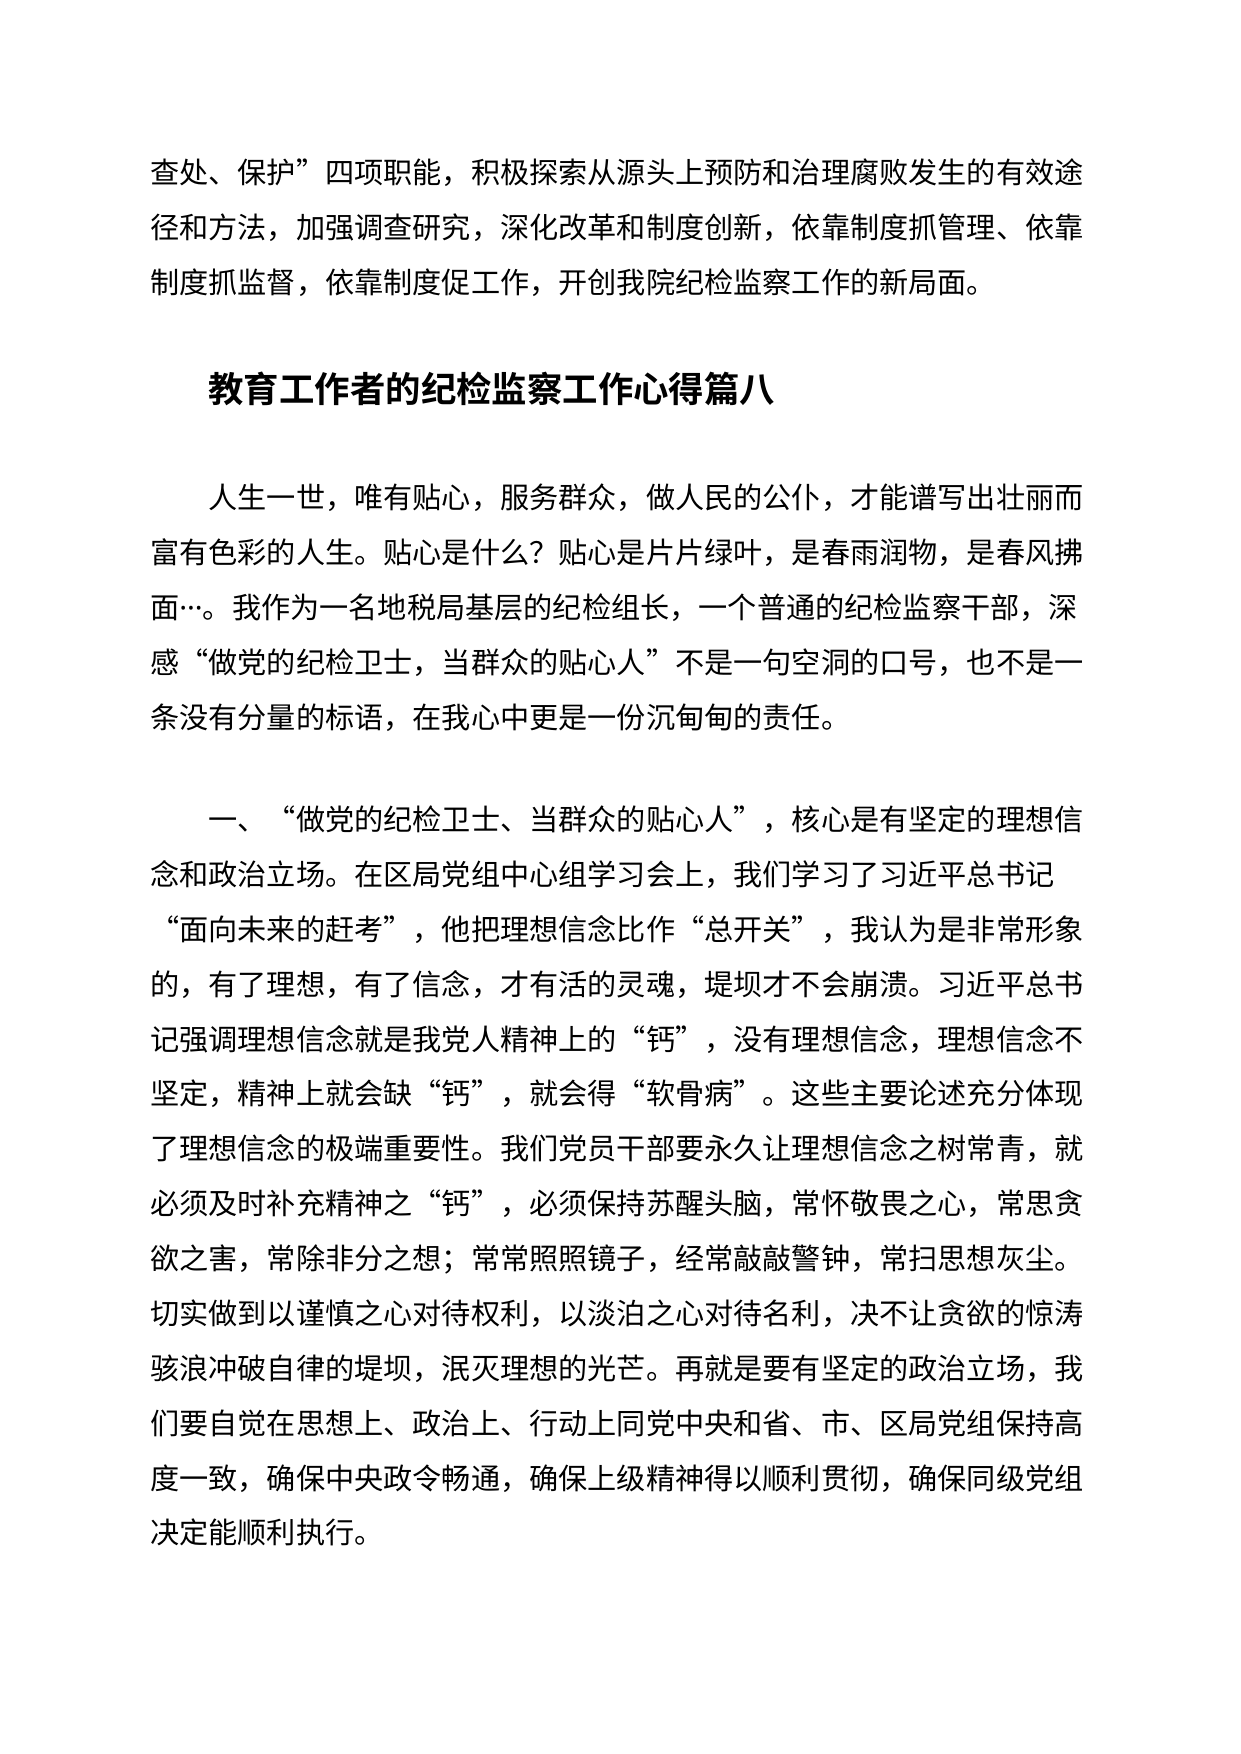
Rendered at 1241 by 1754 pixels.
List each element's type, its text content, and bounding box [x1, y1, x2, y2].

text 教育工作者的纪检监察工作心得篇八 [150, 362, 1090, 413]
text 人生一世，唯有贴心，服务群众，做人民的公仆，才能谱写出壮丽而富有色彩的人生。贴心是什么？贴心是片片绿叶，是春雨润物，是春风拂面···。我作为一名地税局基层的纪检组长，一个普通的纪检监察干部，深感“做党的纪检卫士，当群众的贴心人”不是一句空洞的口号，也不是一条没有分量的标语，在我心中更是一份沉甸甸的责任。 [150, 475, 1090, 737]
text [150, 150, 1090, 302]
text 一、“做党的纪检卫士、当群众的贴心人”，核心是有坚定的理想信念和政治立场。在区局党组中心组学习会上，我们学习了习近平总书记“面向未来的赶考”，他把理想信念比作“总开关”，我认为是非常形象的，有了理想，有了信念，才有活的灵魂，堤坝才不会崩溃。习近平总书记强调理想信念就是我党人精神上的“钙”，没有理想信念，理想信念不坚定，精神上就会缺“钙”，就会得“软骨病”。这些主要论述充分体现了理想信念的极端重要性。我们党员干部要永久让理想信念之树常青，就必须及时补充精神之“钙”，必须保持苏醒头脑，常怀敬畏之心，常思贪欲之害，常除非分之想；常常照照镜子，经常敲敲警钟，常扫思想灰尘。切实做到以谨慎之心对待权利，以淡泊之心对待名利，决不让贪欲的惊涛骇浪冲破自律的堤坝，泯灭理想的光芒。再就是要有坚定的政治立场，我们要自觉在思想上、政治上、行动上同党中央和省、市、区局党组保持高度一致，确保中央政令畅通，确保上级精神得以顺利贯彻，确保同级党组决定能顺利执行。 [150, 796, 1090, 1552]
